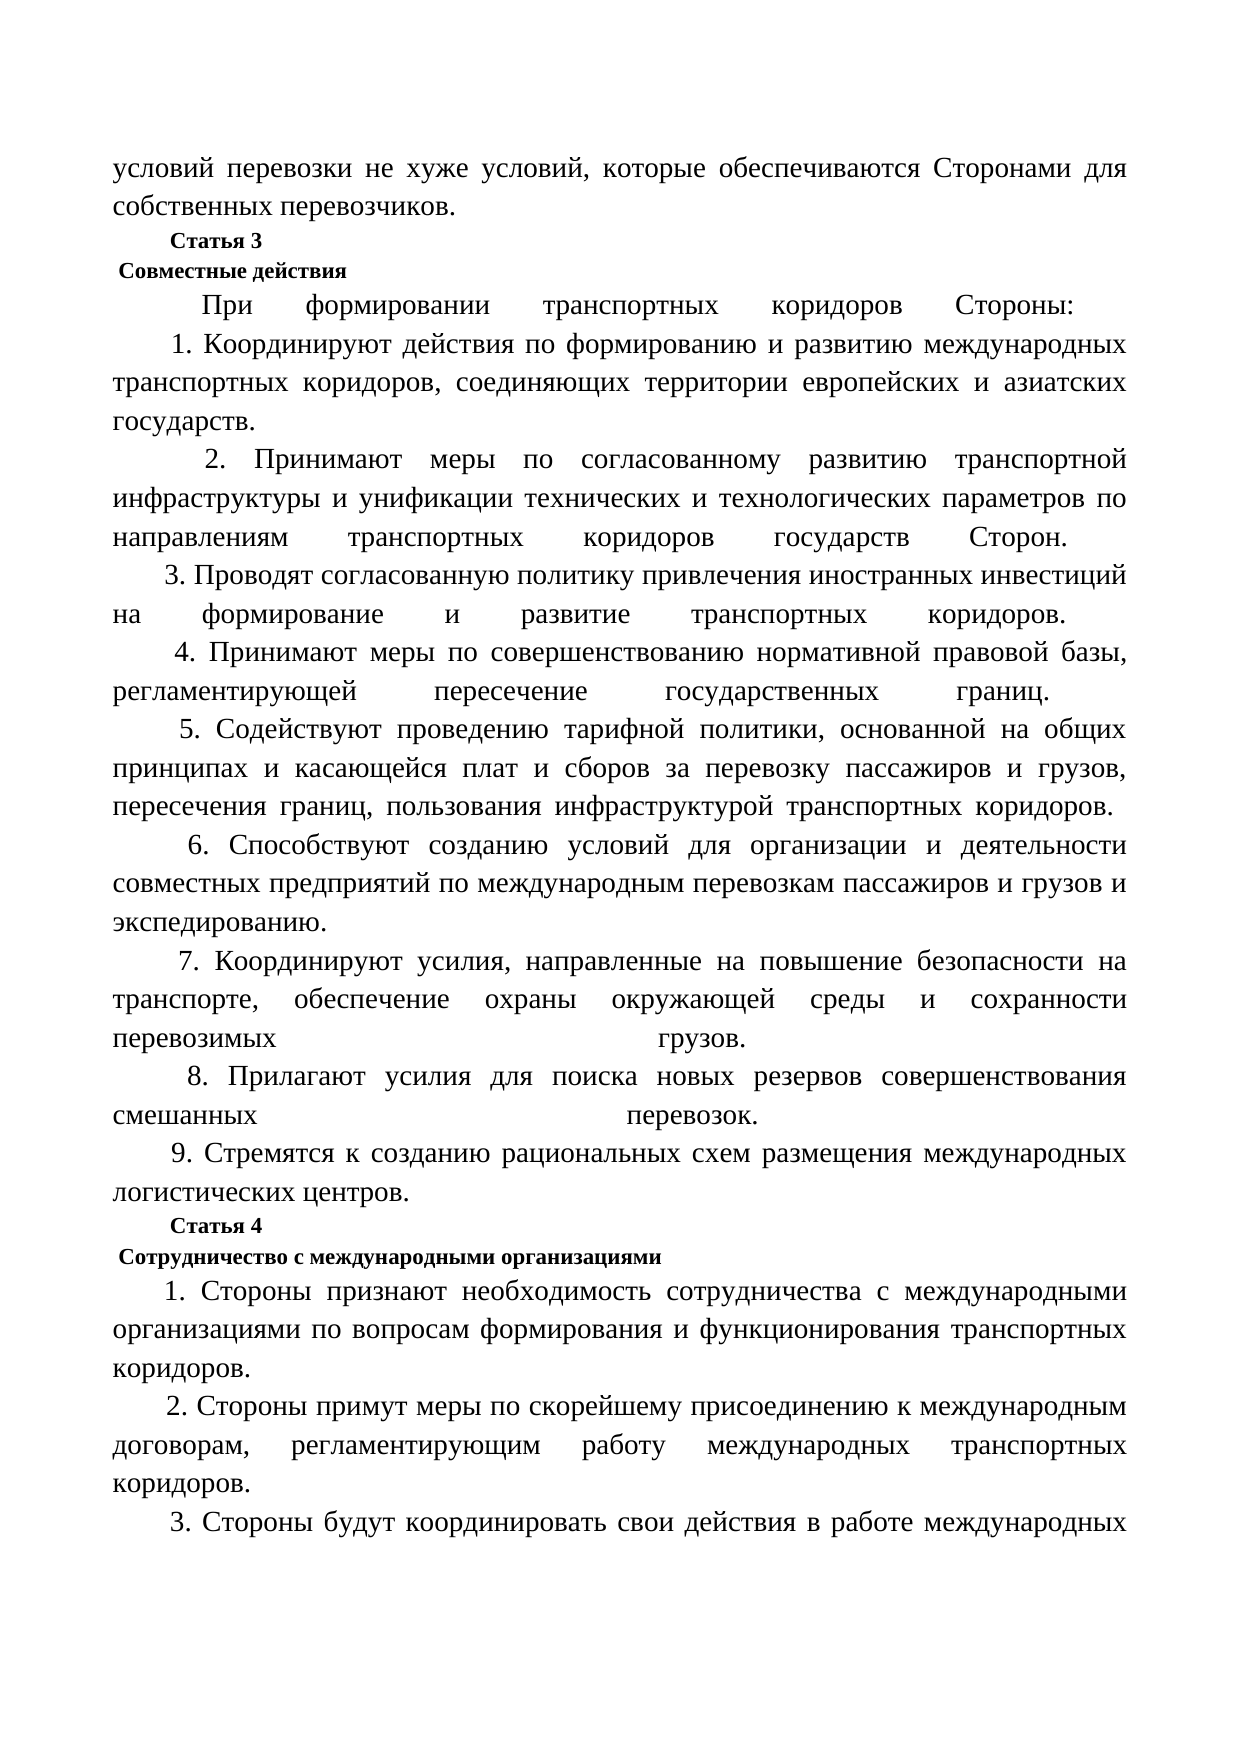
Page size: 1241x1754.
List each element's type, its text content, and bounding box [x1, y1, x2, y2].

text При формировании транспортных коридоров Стороны: 1. Координируют действия по формированию и развитию международных транспортных коридоров, соединяющих территории европейских и азиатских государств. 2. Принимают меры по согласованному развитию транспортной инфраструктуры и унификации технических и технологических параметров по направлениям транспортных коридоров государств Сторон. 3. Проводят согласованную политику привлечения иностранных инвестиций на формирование и развитие транспортных коридоров. 4. Принимают меры по совершенствованию нормативной правовой базы, регламентирующей пересечение государственных границ. 5. Содействуют проведению тарифной политики, основанной на общих принципах и касающейся плат и сборов за перевозку пассажиров и грузов, пересечения границ, пользования инфраструктурой транспортных коридоров. 6. Способствуют созданию условий для организации и деятельности совместных предприятий по международным перевозкам пассажиров и грузов и экспедированию. 7. Координируют усилия, направленные на повышение безопасности на транспорте, обеспечение охраны окружающей среды и сохранности перевозимых грузов. 8. Прилагают усилия для поиска новых резервов совершенствования смешанных перевозок. 9. Стремятся к созданию рациональных схем размещения международных логистических центров. [112, 287, 1128, 1207]
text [112, 1273, 1128, 1538]
text Статья 4 Сотрудничество с международными организациями [112, 1212, 1128, 1269]
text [112, 150, 1128, 222]
text Статья 3 Совместные действия [112, 227, 1128, 284]
